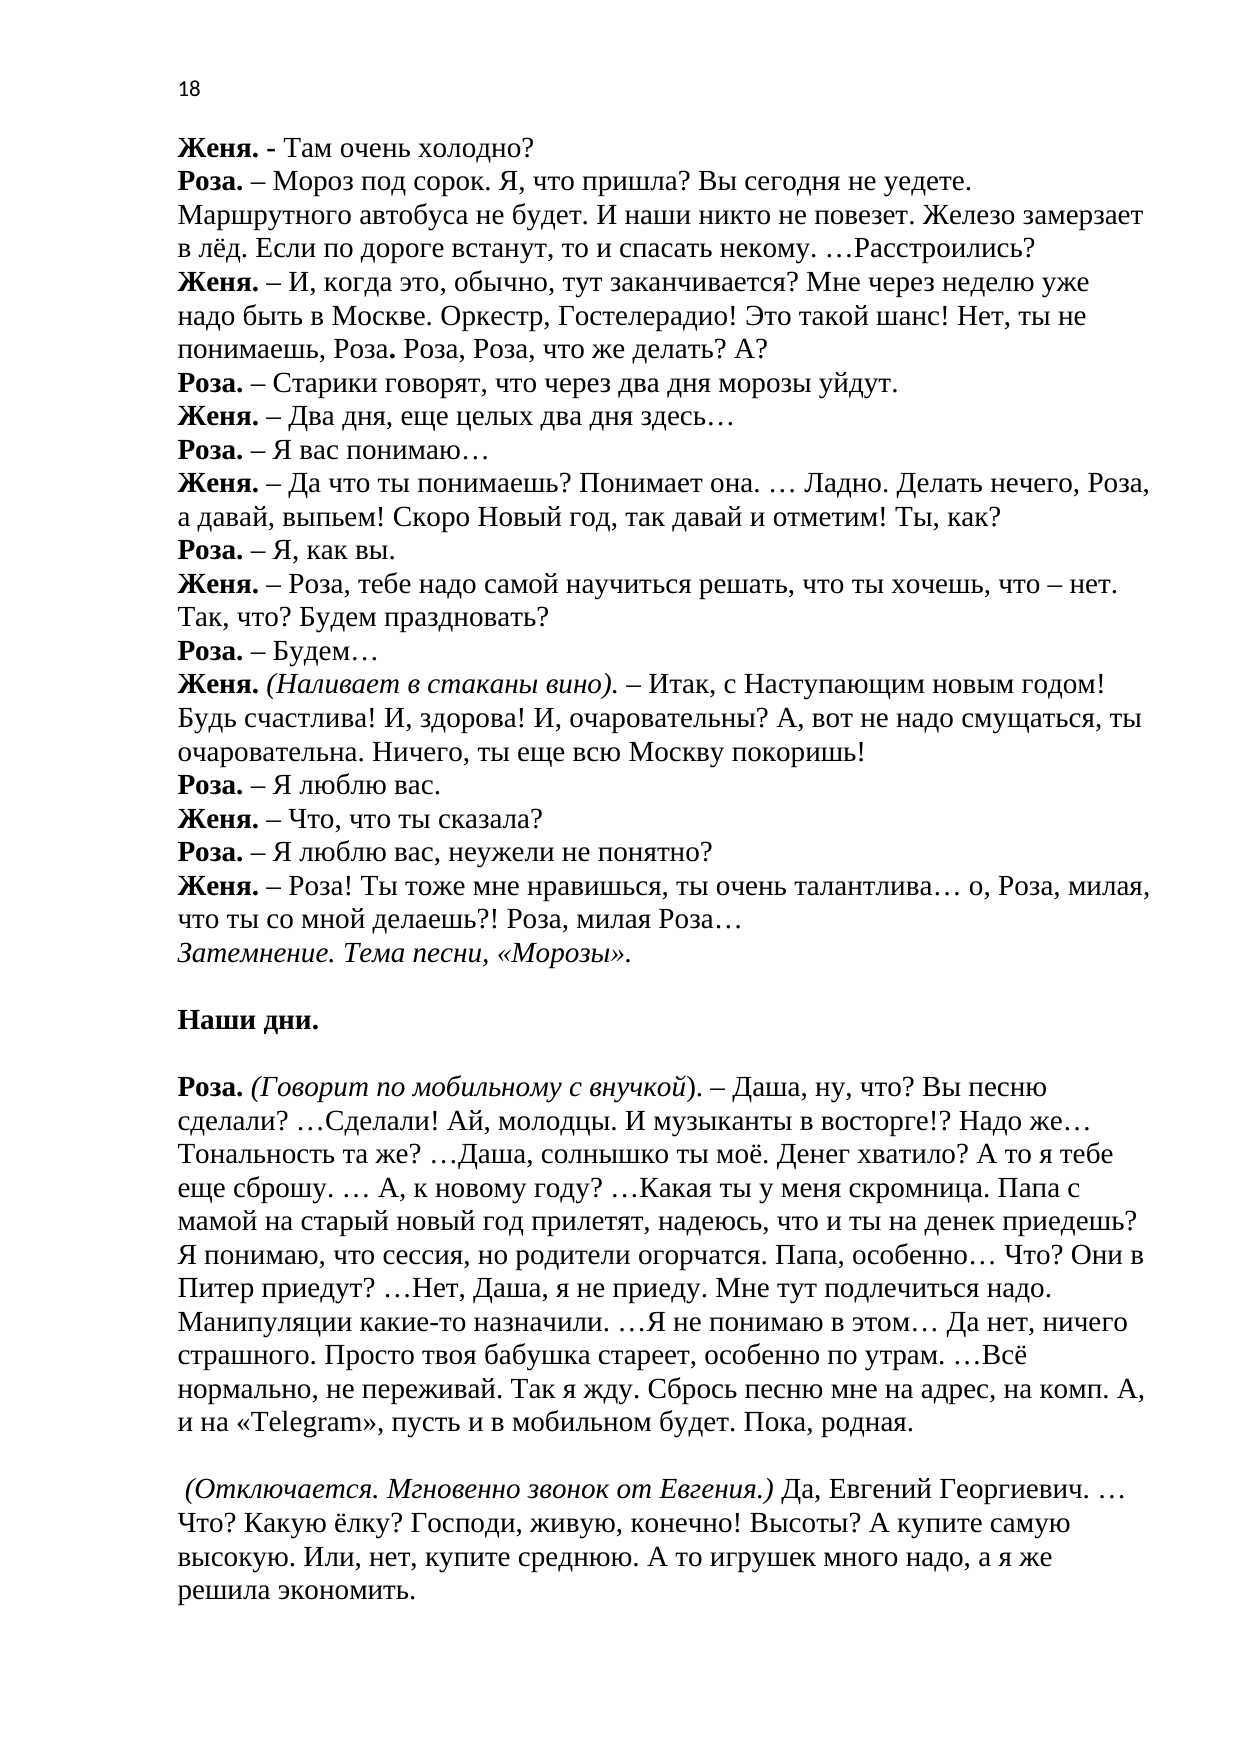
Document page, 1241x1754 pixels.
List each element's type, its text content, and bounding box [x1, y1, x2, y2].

text Женя. – Два дня, еще целых два дня здесь… [177, 398, 1152, 432]
text Роза. – Я, как вы. [177, 532, 1152, 566]
text Роза. – Я люблю вас, неужели не понятно? [177, 834, 1152, 868]
text Роза. – Я люблю вас. [177, 767, 1152, 801]
text Женя. – Роза! Ты тоже мне нравишься, ты очень талантлива… о, Роза, милая, что ты со мной делаешь?! Роза, милая Роза… [177, 868, 1152, 935]
text Женя. – Да что ты понимаешь? Понимает она. … Ладно. Делать нечего, Роза, а давай, выпьем! Скоро Новый год, так давай и отметим! Ты, как? [177, 465, 1152, 532]
text Женя. – Что, что ты сказала? [177, 801, 1152, 834]
text Женя. (Наливает в стаканы вино). – Итак, с Наступающим новым годом! Будь счастлива! И, здорова! И, очаровательны? А, вот не надо смущаться, ты очаровательна. Ничего, ты еще всю Москву покоришь! [177, 667, 1152, 767]
text Роза. – Будем… [177, 633, 1152, 667]
text Женя. - Там очень холодно? [177, 130, 1152, 163]
text Роза. – Я вас понимаю… [177, 432, 1152, 465]
text Роза. – Мороз под сорок. Я, что пришла? Вы сегодня не уедете. Маршрутного автобуса не будет. И наши никто не повезет. Железо замерзает в лёд. Если по дороге встанут, то и спасать некому. …Расстроились? [177, 163, 1152, 264]
text Роза. – Старики говорят, что через два дня морозы уйдут. [177, 365, 1152, 398]
text Женя. – И, когда это, обычно, тут заканчивается? Мне через неделю уже надо быть в Москве. Оркестр, Гостелерадио! Это такой шанс! Нет, ты не понимаешь, Роза. Роза, Роза, что же делать? А? [177, 264, 1152, 365]
text (Отключается. Мгновенно звонок от Евгения.) Да, Евгений Георгиевич. …Что? Какую ёлку? Господи, живую, конечно! Высоты? А купите самую высокую. Или, нет, купите среднюю. А то игрушек много надо, а я же решила экономить. [177, 1472, 1152, 1606]
text Женя. – Роза, тебе надо самой научиться решать, что ты хочешь, что – нет. Так, что? Будем праздновать? [177, 566, 1152, 633]
text Роза. (Говорит по мобильному с внучкой). – Даша, ну, что? Вы песню сделали? …Сделали! Ай, молодцы. И музыканты в восторге!? Надо же… Тональность та же? …Даша, солнышко ты моё. Денег хватило? А то я тебе еще сброшу. … А, к новому году? …Какая ты у меня скромница. Папа с мамой на старый новый год прилетят, надеюсь, что и ты на денек приедешь? Я понимаю, что сессия, но родители огорчатся. Папа, особенно… Что? Они в Питер приедут? …Нет, Даша, я не приеду. Мне тут подлечиться надо. Манипуляции какие-то назначили. …Я не понимаю в этом… Да нет, ничего страшного. Просто твоя бабушка стареет, особенно по утрам. …Всё нормально, не переживай. Так я жду. Сбрось песню мне на адрес, на комп. А, и на «Telegram», пусть и в мобильном будет. Пока, родная. [177, 1069, 1152, 1438]
text Наши дни. [177, 1002, 1152, 1036]
text Затемнение. Тема песни, «Морозы». [177, 935, 1152, 968]
